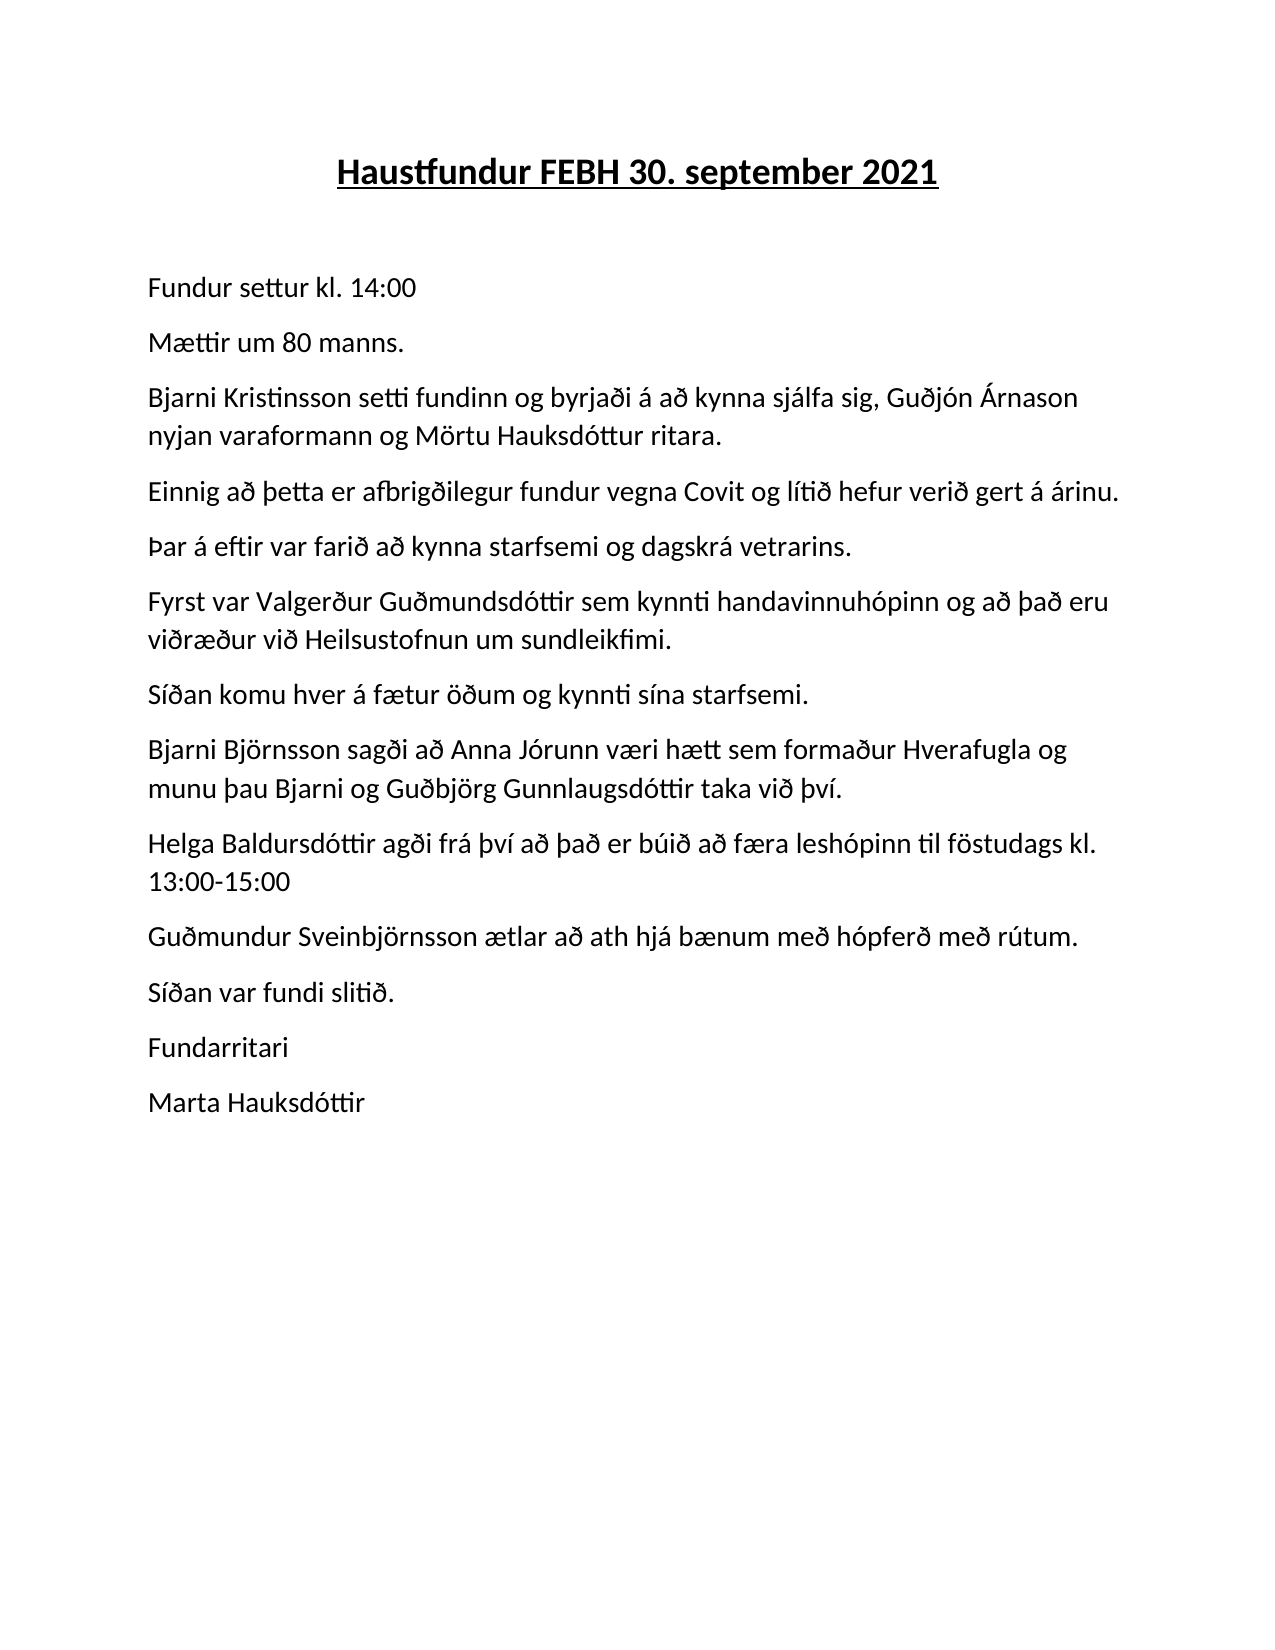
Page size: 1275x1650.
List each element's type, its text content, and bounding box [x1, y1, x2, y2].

text Bjarni Björnsson sagði að Anna Jórunn væri hætt sem formaður Hverafugla og munu þau Bjarni og Guðbjörg Gunnlaugsdóttir taka við því. [148, 731, 1127, 806]
text Þar á eftir var farið að kynna starfsemi og dagskrá vetrarins. [148, 528, 1127, 563]
text Fyrst var Valgerður Guðmundsdóttir sem kynnti handavinnuhópinn og að það eru viðræður við Heilsustofnun um sundleikfimi. [148, 583, 1127, 657]
text Haustfundur FEBH 30. september 2021 [148, 148, 1127, 193]
text Síðan var fundi slitið. [148, 974, 1127, 1009]
text Guðmundur Sveinbjörnsson ætlar að ath hjá bænum með hópferð með rútum. [148, 918, 1127, 954]
text Mættir um 80 manns. [148, 324, 1127, 359]
text Fundarritari [148, 1029, 1127, 1064]
text Einnig að þetta er afbrigðilegur fundur vegna Covit og lítið hefur verið gert á árinu. [148, 473, 1127, 508]
text Helga Baldursdóttir agði frá því að það er búið að færa leshópinn til föstudags kl. 13:00-15:00 [148, 825, 1127, 899]
text Síðan komu hver á fætur öðum og kynnti sína starfsemi. [148, 676, 1127, 712]
text Bjarni Kristinsson setti fundinn og byrjaði á að kynna sjálfa sig, Guðjón Árnason nyjan varaformann og Mörtu Hauksdóttur ritara. [148, 379, 1127, 453]
text Fundur settur kl. 14:00 [148, 269, 1127, 304]
text Marta Hauksdóttir [148, 1084, 1127, 1119]
